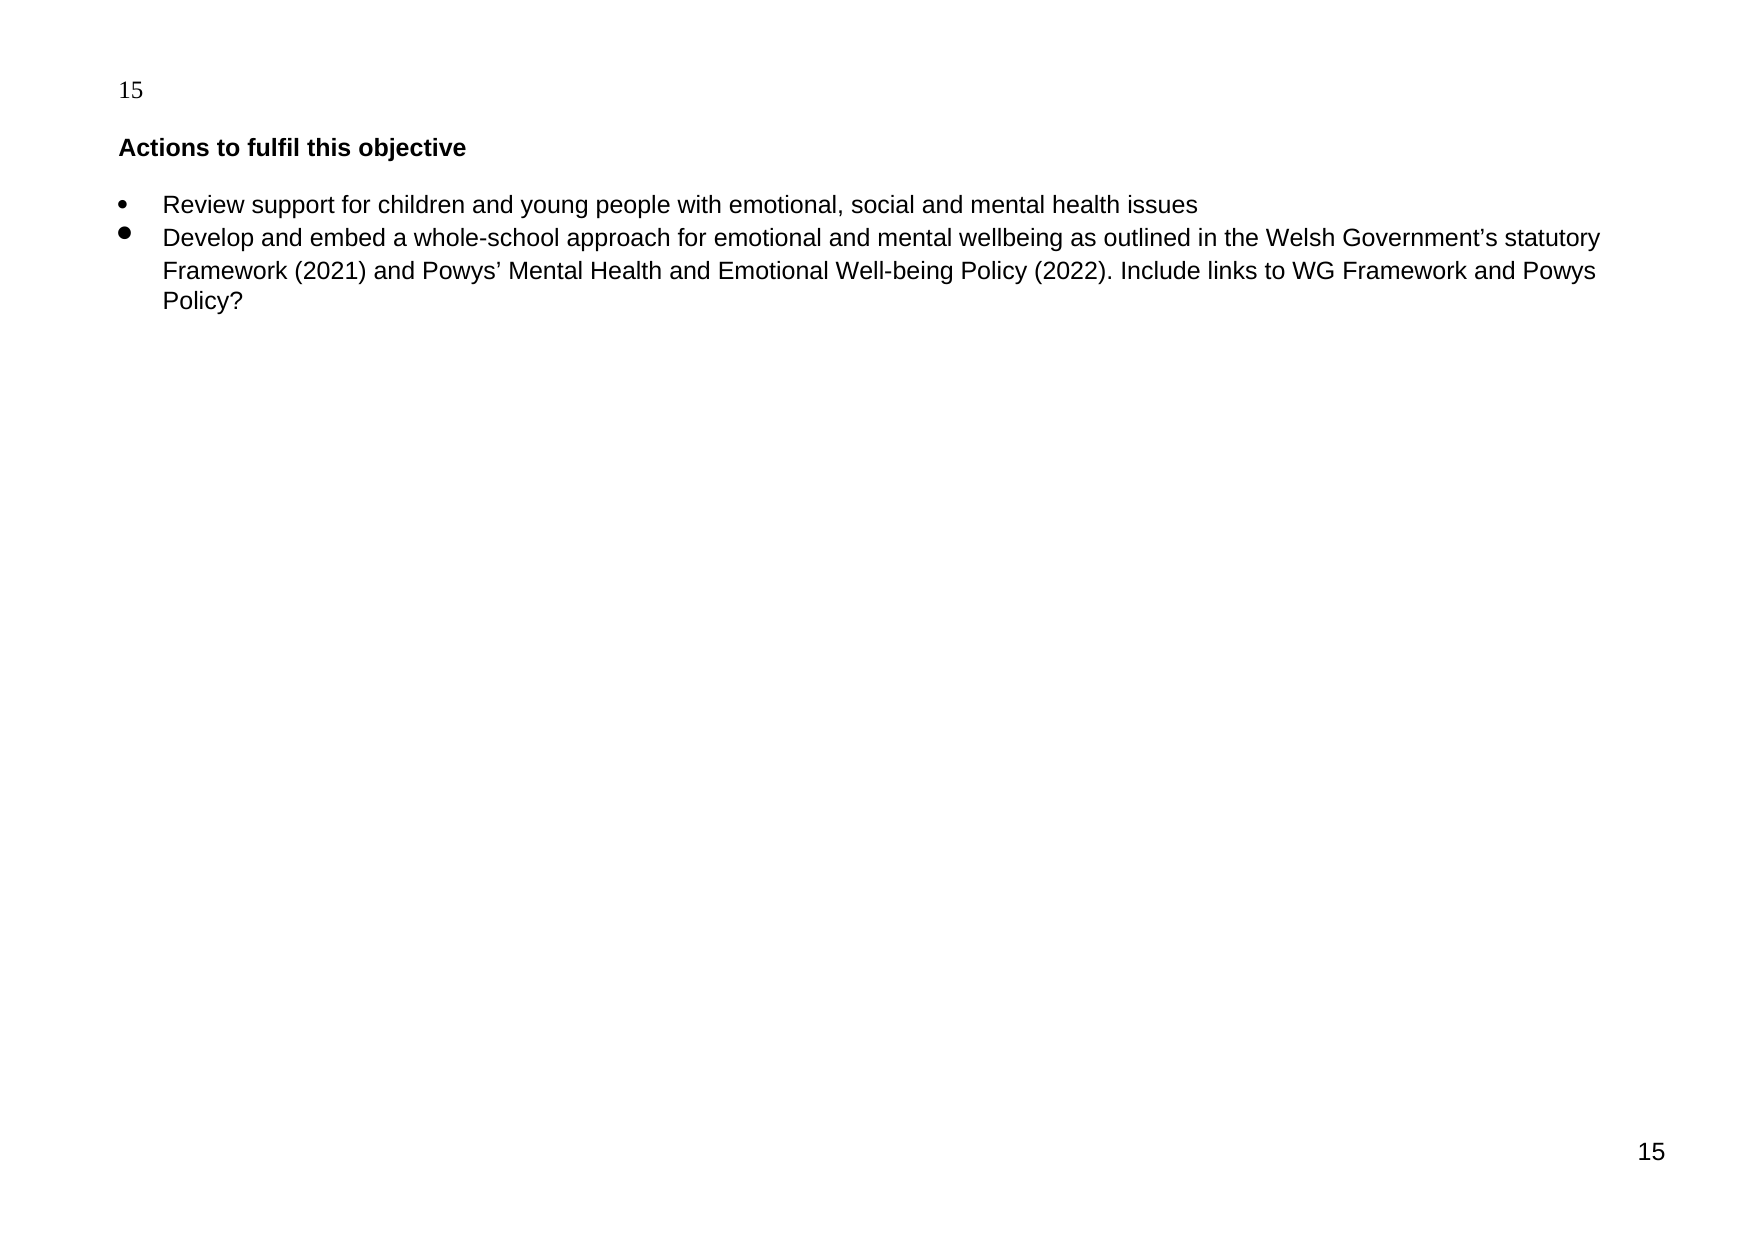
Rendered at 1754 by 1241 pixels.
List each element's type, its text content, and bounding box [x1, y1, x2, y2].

text Actions to fulfil this objective [118, 132, 1665, 161]
list Develop and embed a whole-school approach for emotional and mental wellbeing as outlined in the Welsh Government’s statutory Framework (2021) and Powys’ Mental Health and Emotional Well-being Policy (2022). Include links to WG Framework and Powys Policy? [118, 220, 1665, 314]
list Review support for children and young people with emotional, social and mental health issues [118, 190, 1665, 219]
